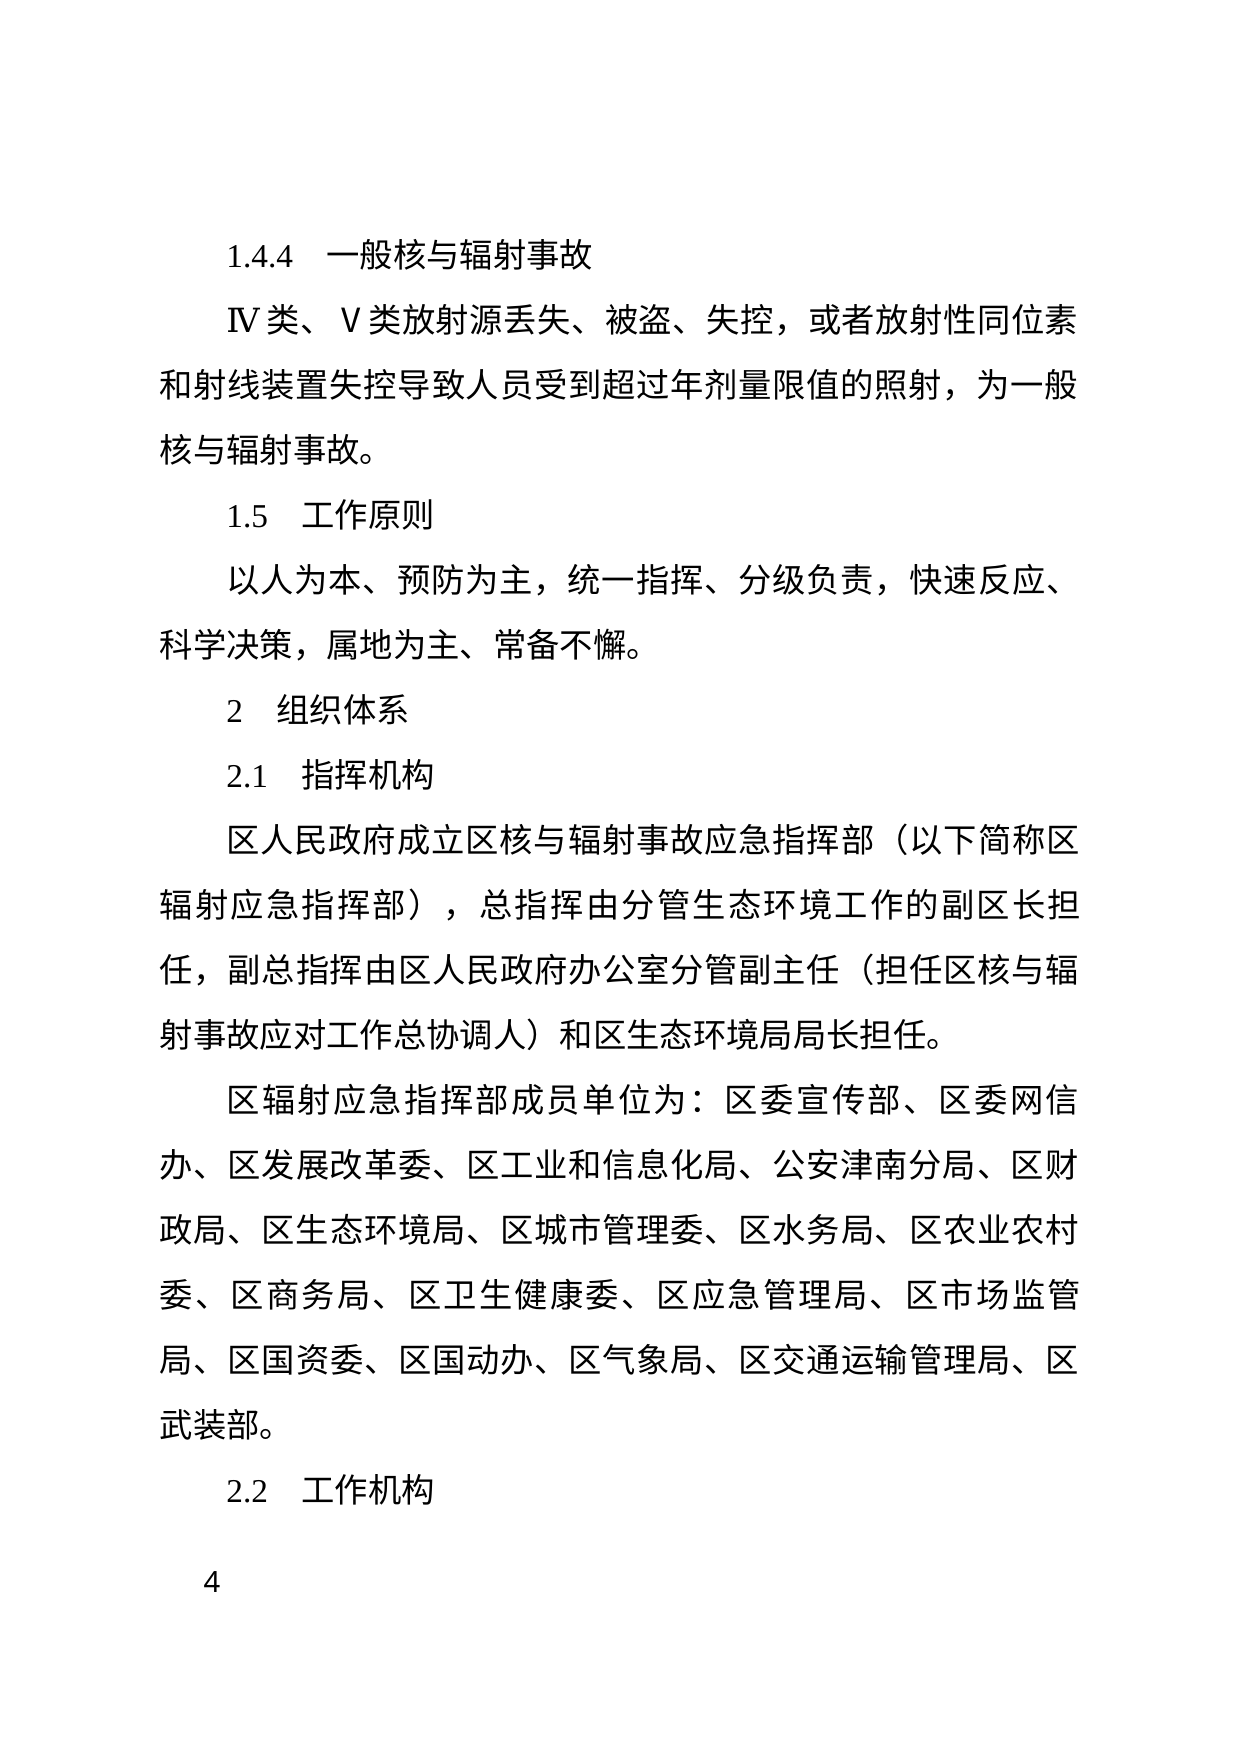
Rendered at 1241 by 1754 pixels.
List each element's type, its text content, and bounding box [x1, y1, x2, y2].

text 1.5 工作原则 [159, 481, 1081, 546]
text Ⅳ类、Ⅴ类放射源丢失、被盗、失控，或者放射性同位素和射线装置失控导致人员受到超过年剂量限值的照射，为一般核与辐射事故。 [159, 286, 1081, 481]
text 2.2 工作机构 [159, 1456, 1081, 1521]
text 1.4.4 一般核与辐射事故 [159, 221, 1081, 286]
text 以人为本、预防为主，统一指挥、分级负责，快速反应、科学决策，属地为主、常备不懈。 [159, 546, 1081, 676]
text 区人民政府成立区核与辐射事故应急指挥部（以下简称区辐射应急指挥部），总指挥由分管生态环境工作的副区长担任，副总指挥由区人民政府办公室分管副主任（担任区核与辐射事故应对工作总协调人）和区生态环境局局长担任。 [159, 806, 1081, 1066]
text 2.1 指挥机构 [159, 741, 1081, 806]
text 2 组织体系 [159, 676, 1081, 741]
text 区辐射应急指挥部成员单位为：区委宣传部、区委网信办、区发展改革委、区工业和信息化局、公安津南分局、区财政局、区生态环境局、区城市管理委、区水务局、区农业农村委、区商务局、区卫生健康委、区应急管理局、区市场监管局、区国资委、区国动办、区气象局、区交通运输管理局、区武装部。 [159, 1066, 1081, 1456]
